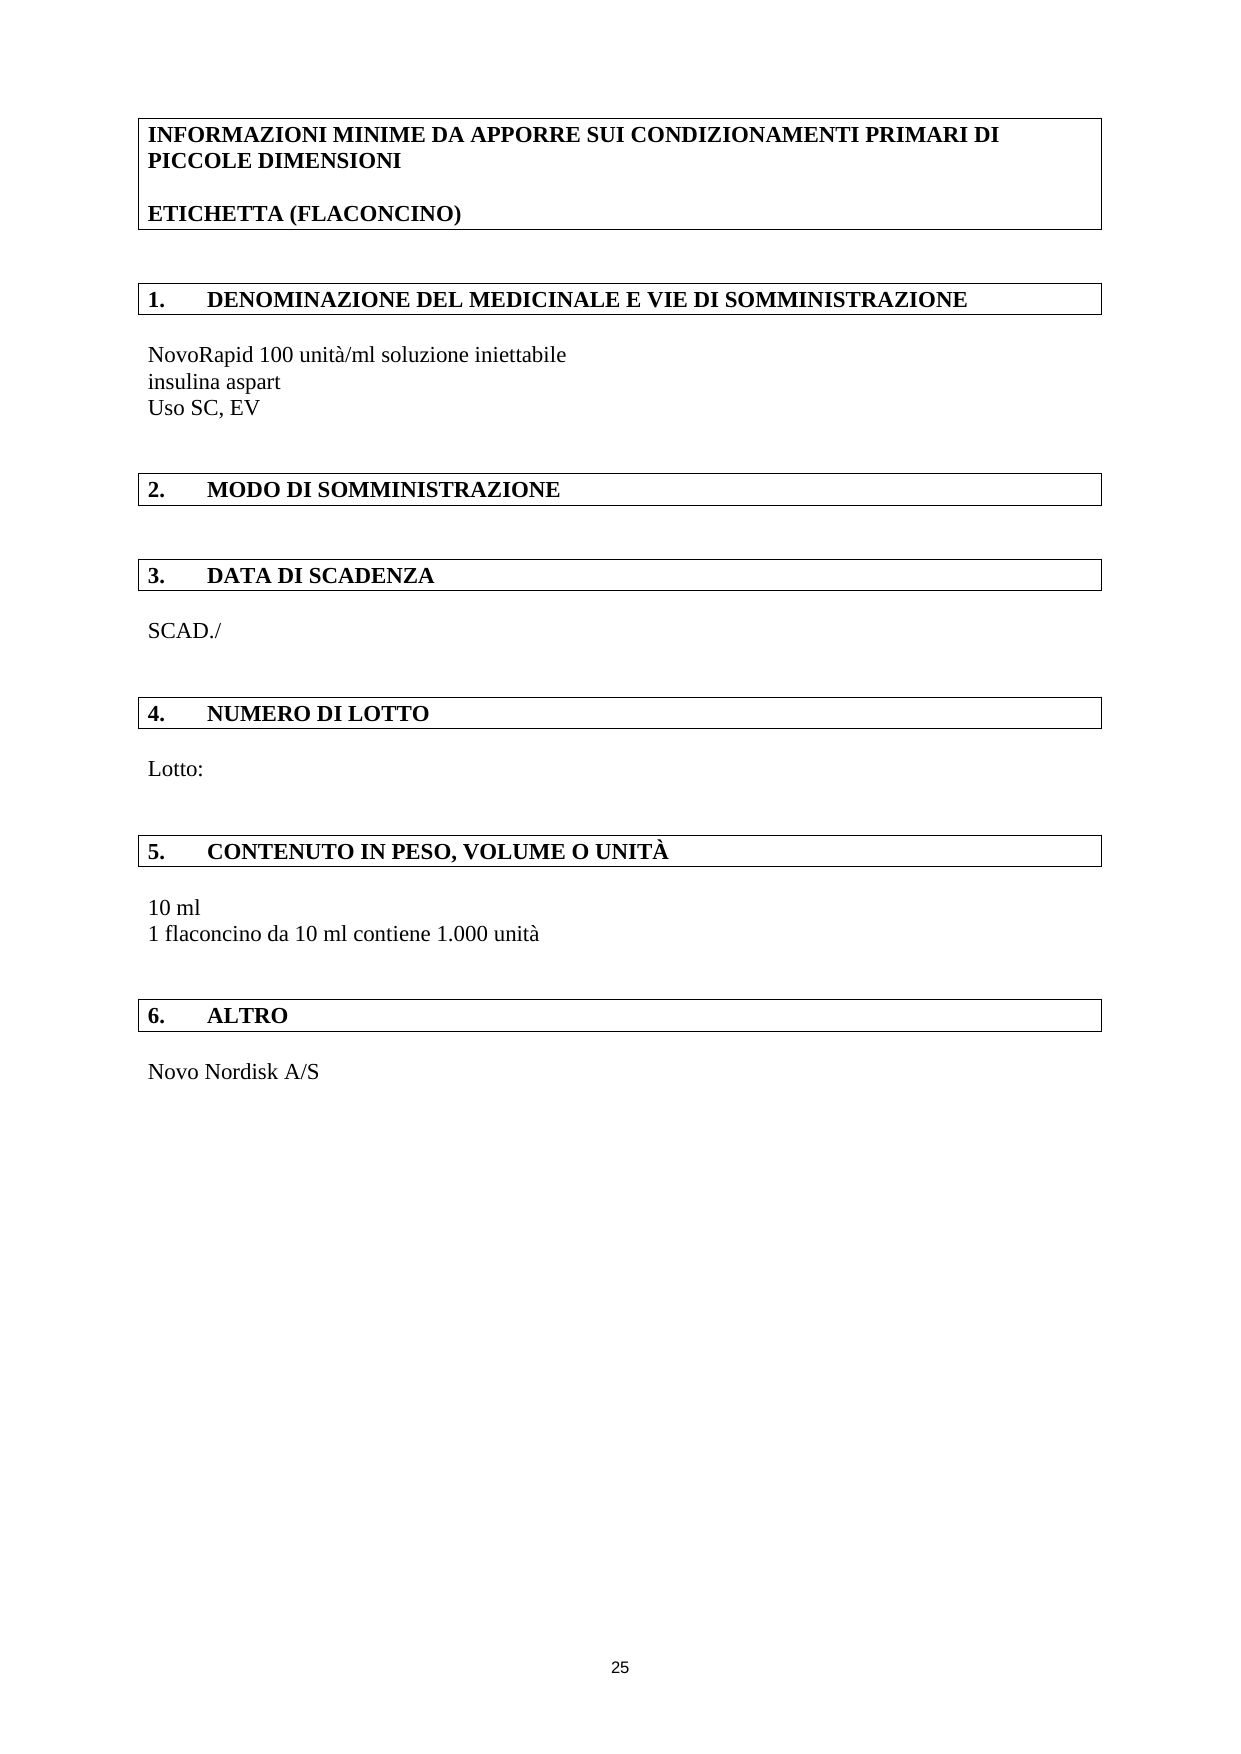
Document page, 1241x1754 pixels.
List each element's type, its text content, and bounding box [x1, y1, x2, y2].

list ETICHETTA (FLACONCINO) [139, 197, 1101, 229]
list insulina aspart [148, 368, 1092, 394]
list Uso SC, EV [148, 394, 1092, 421]
list SCAD./ [148, 617, 1092, 644]
list 3. DATA DI SCADENZA [139, 560, 1101, 590]
list 10 ml [148, 893, 1092, 920]
list 1 flaconcino da 10 ml contiene 1.000 unità [148, 920, 1092, 946]
list 6. ALTRO [139, 1000, 1101, 1031]
list Lotto: [148, 756, 1092, 782]
list Novo Nordisk A/S [148, 1058, 1092, 1084]
list INFORMAZIONI MINIME DA APPORRE SUI CONDIZIONAMENTI PRIMARI DI PICCOLE DIMENSIONI [139, 119, 1101, 174]
list 4. NUMERO DI LOTTO [139, 698, 1101, 728]
list 1. DENOMINAZIONE DEL MEDICINALE E VIE DI SOMMINISTRAZIONE [139, 284, 1101, 314]
list 2. MODO DI SOMMINISTRAZIONE [139, 474, 1101, 505]
list 5. CONTENUTO IN PESO, VOLUME O UNITÀ [139, 836, 1101, 866]
list NovoRapid 100 unità/ml soluzione iniettabile [148, 341, 1092, 368]
